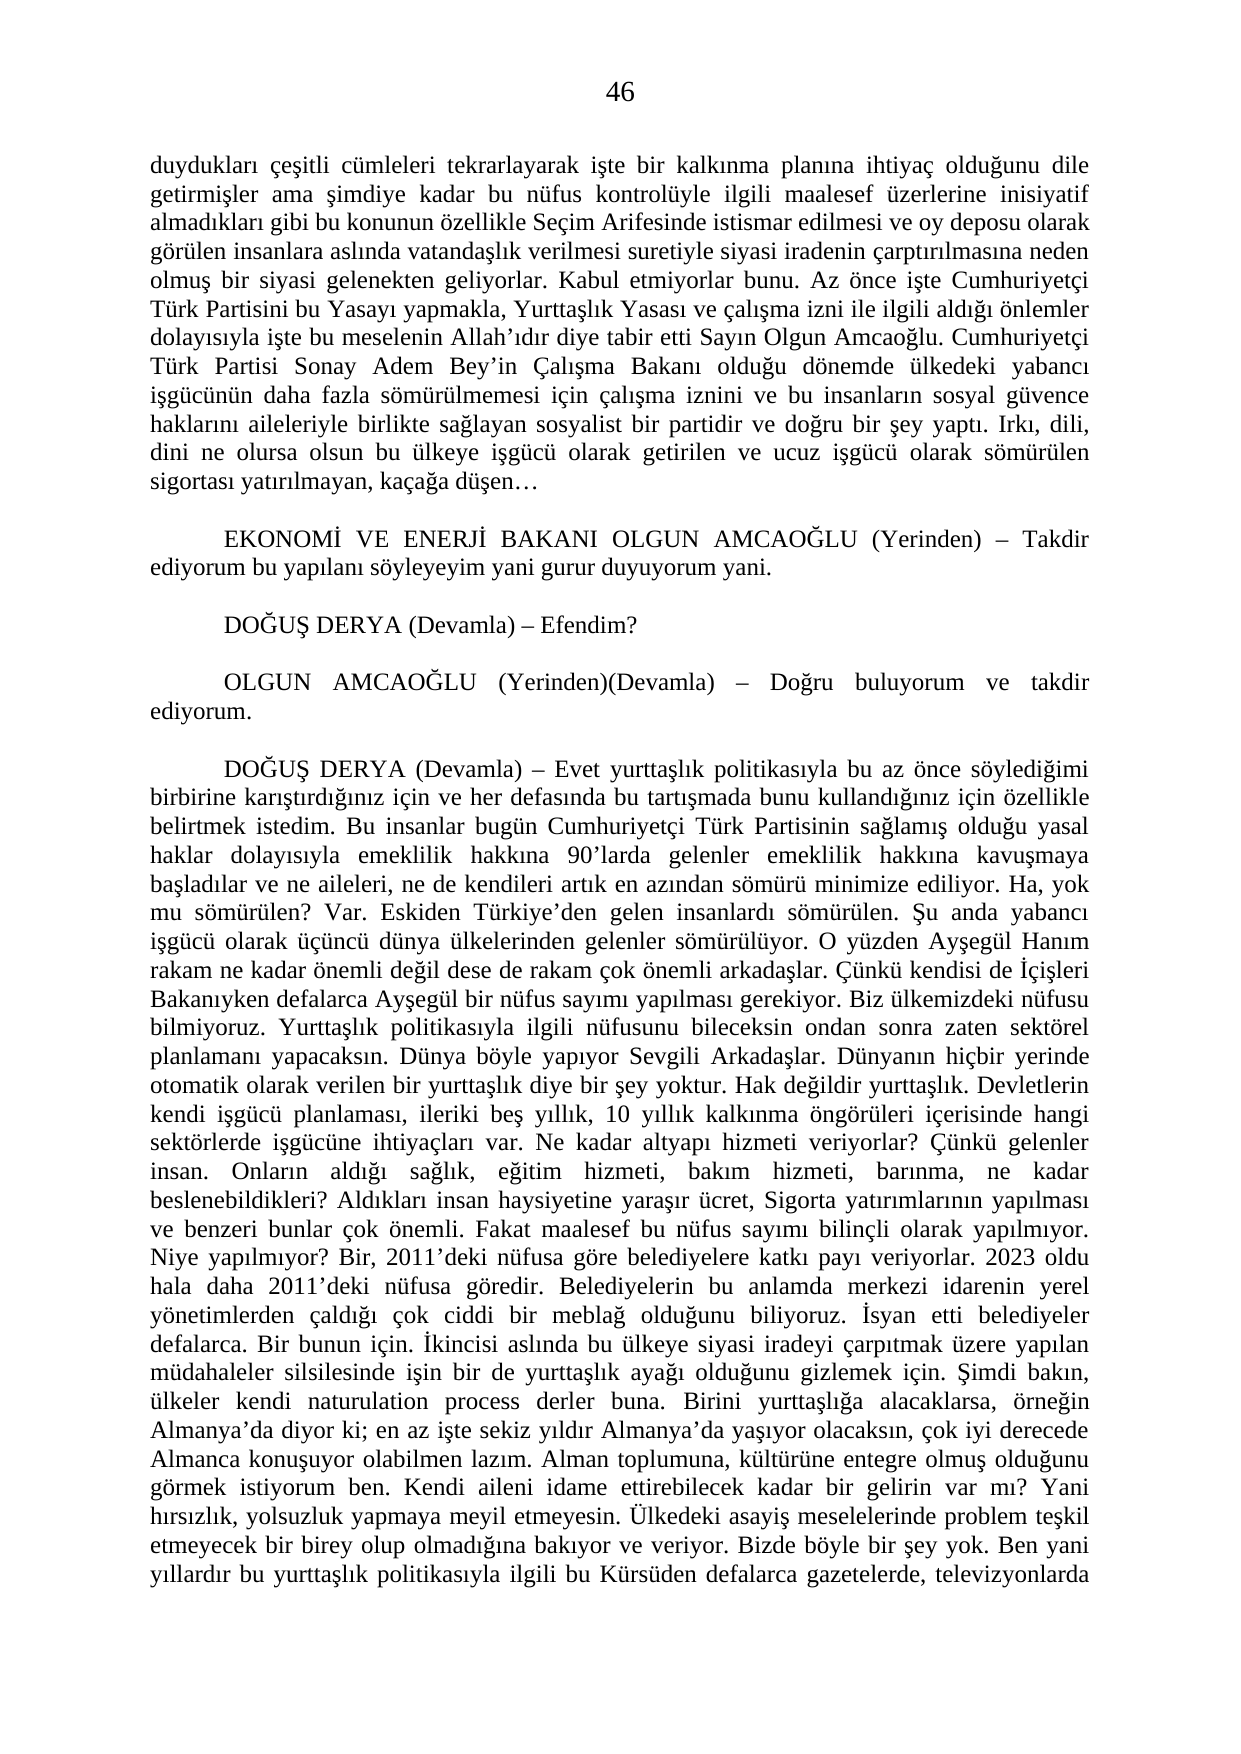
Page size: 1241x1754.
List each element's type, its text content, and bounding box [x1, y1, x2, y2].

text DOĞUŞ DERYA (Devamla) – Efendim? [150, 610, 1090, 639]
text EKONOMİ VE ENERJİ BAKANI OLGUN AMCAOĞLU (Yerinden) – Takdir ediyorum bu yapılanı söyleyeyim yani gurur duyuyorum yani. [150, 524, 1090, 581]
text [150, 754, 1090, 1587]
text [150, 150, 1090, 495]
text OLGUN AMCAOĞLU (Yerinden)(Devamla) – Doğru buluyorum ve takdir ediyorum. [150, 667, 1090, 725]
